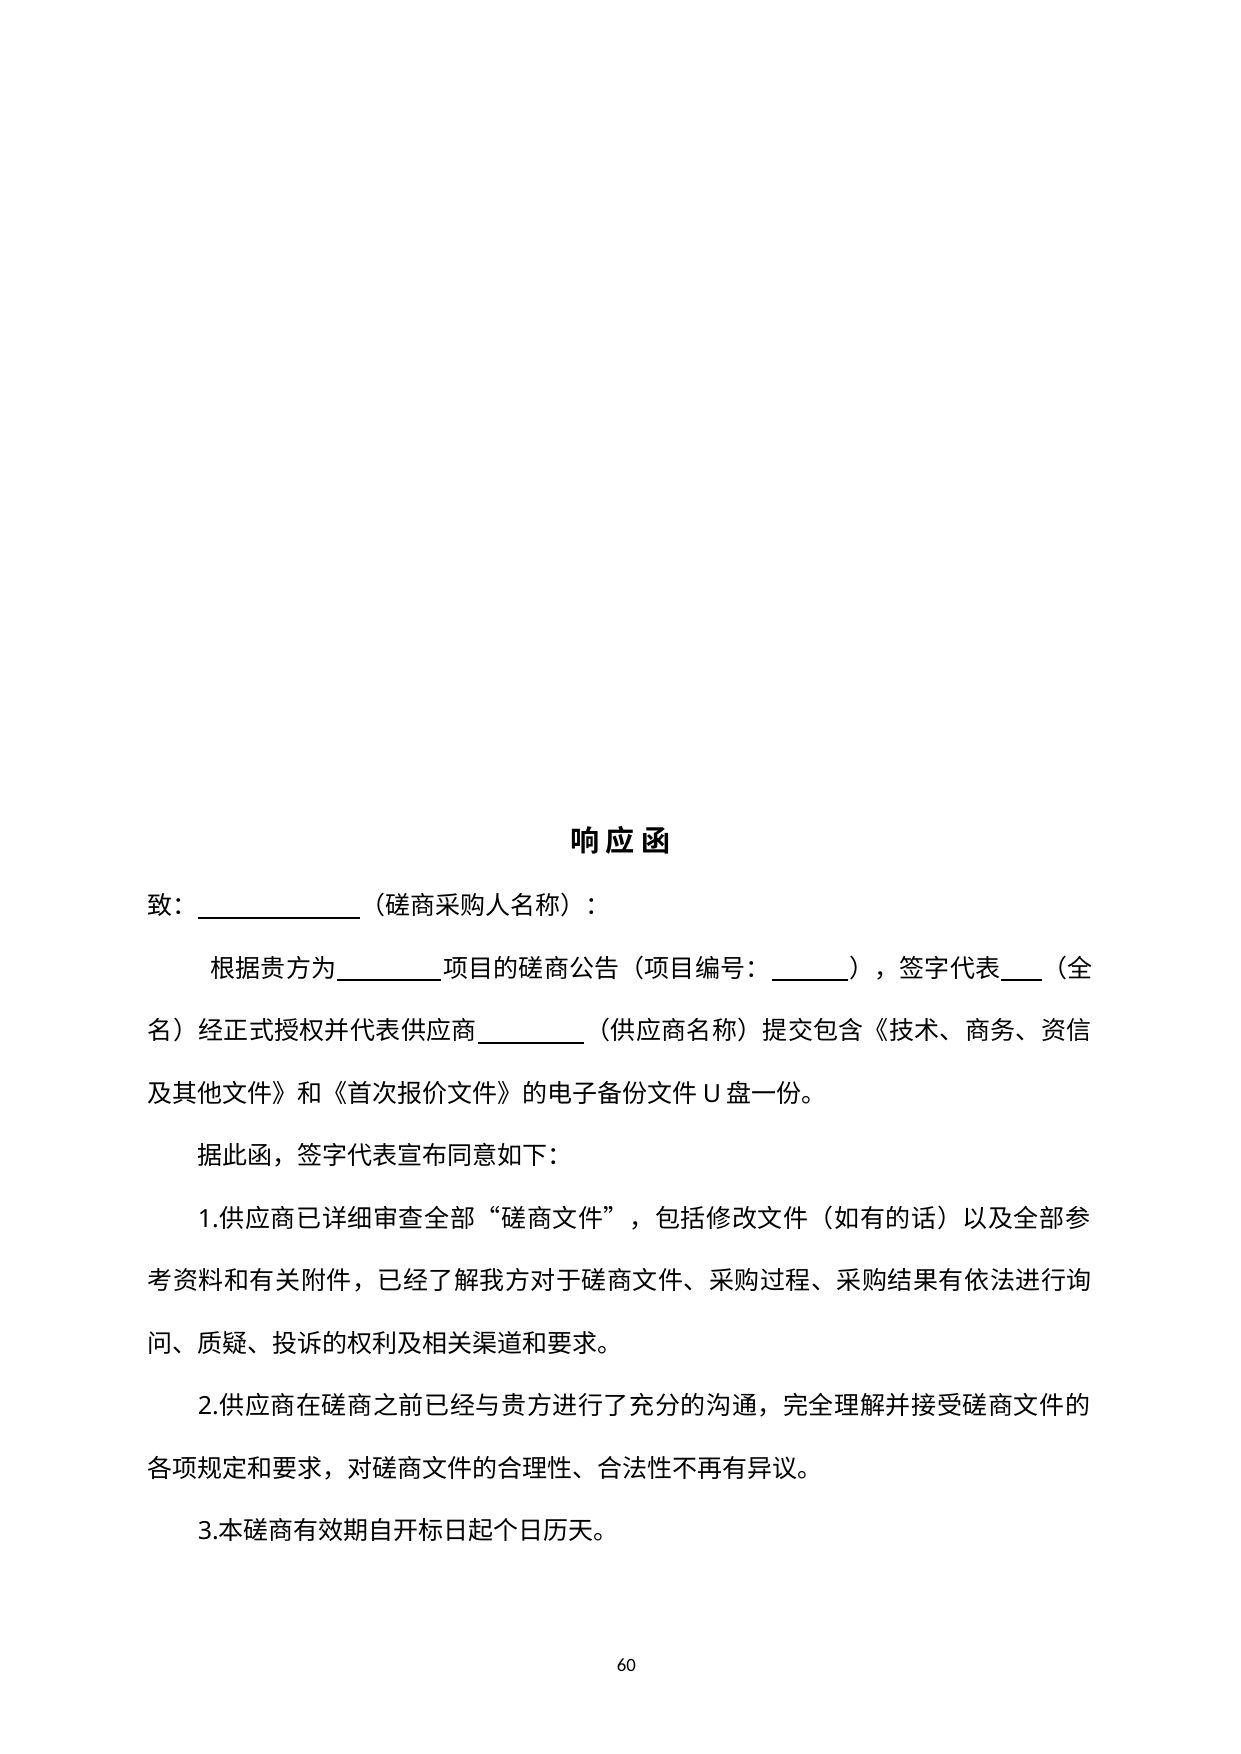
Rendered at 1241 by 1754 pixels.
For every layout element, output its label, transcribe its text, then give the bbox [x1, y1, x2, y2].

text 响 应 函 [148, 818, 1093, 859]
text 2.供应商在磋商之前已经与贵方进行了充分的沟通，完全理解并接受磋商文件的各项规定和要求，对磋商文件的合理性、合法性不再有异议。 [148, 1365, 1093, 1490]
text 3.本磋商有效期自开标日起个日历天。 [148, 1490, 1093, 1552]
text 据此函，签字代表宣布同意如下： [148, 1115, 1093, 1177]
text 致： （磋商采购人名称）： [148, 865, 1093, 927]
text 根据贵方为 项目的磋商公告（项目编号： ），签字代表 （全名）经正式授权并代表供应商 （供应商名称）提交包含《技术、商务、资信及其他文件》和《首次报价文件》的电子备份文件U盘一份。 [148, 927, 1093, 1115]
text 1.供应商已详细审查全部“磋商文件”，包括修改文件（如有的话）以及全部参考资料和有关附件，已经了解我方对于磋商文件、采购过程、采购结果有依法进行询问、质疑、投诉的权利及相关渠道和要求。 [148, 1177, 1093, 1365]
